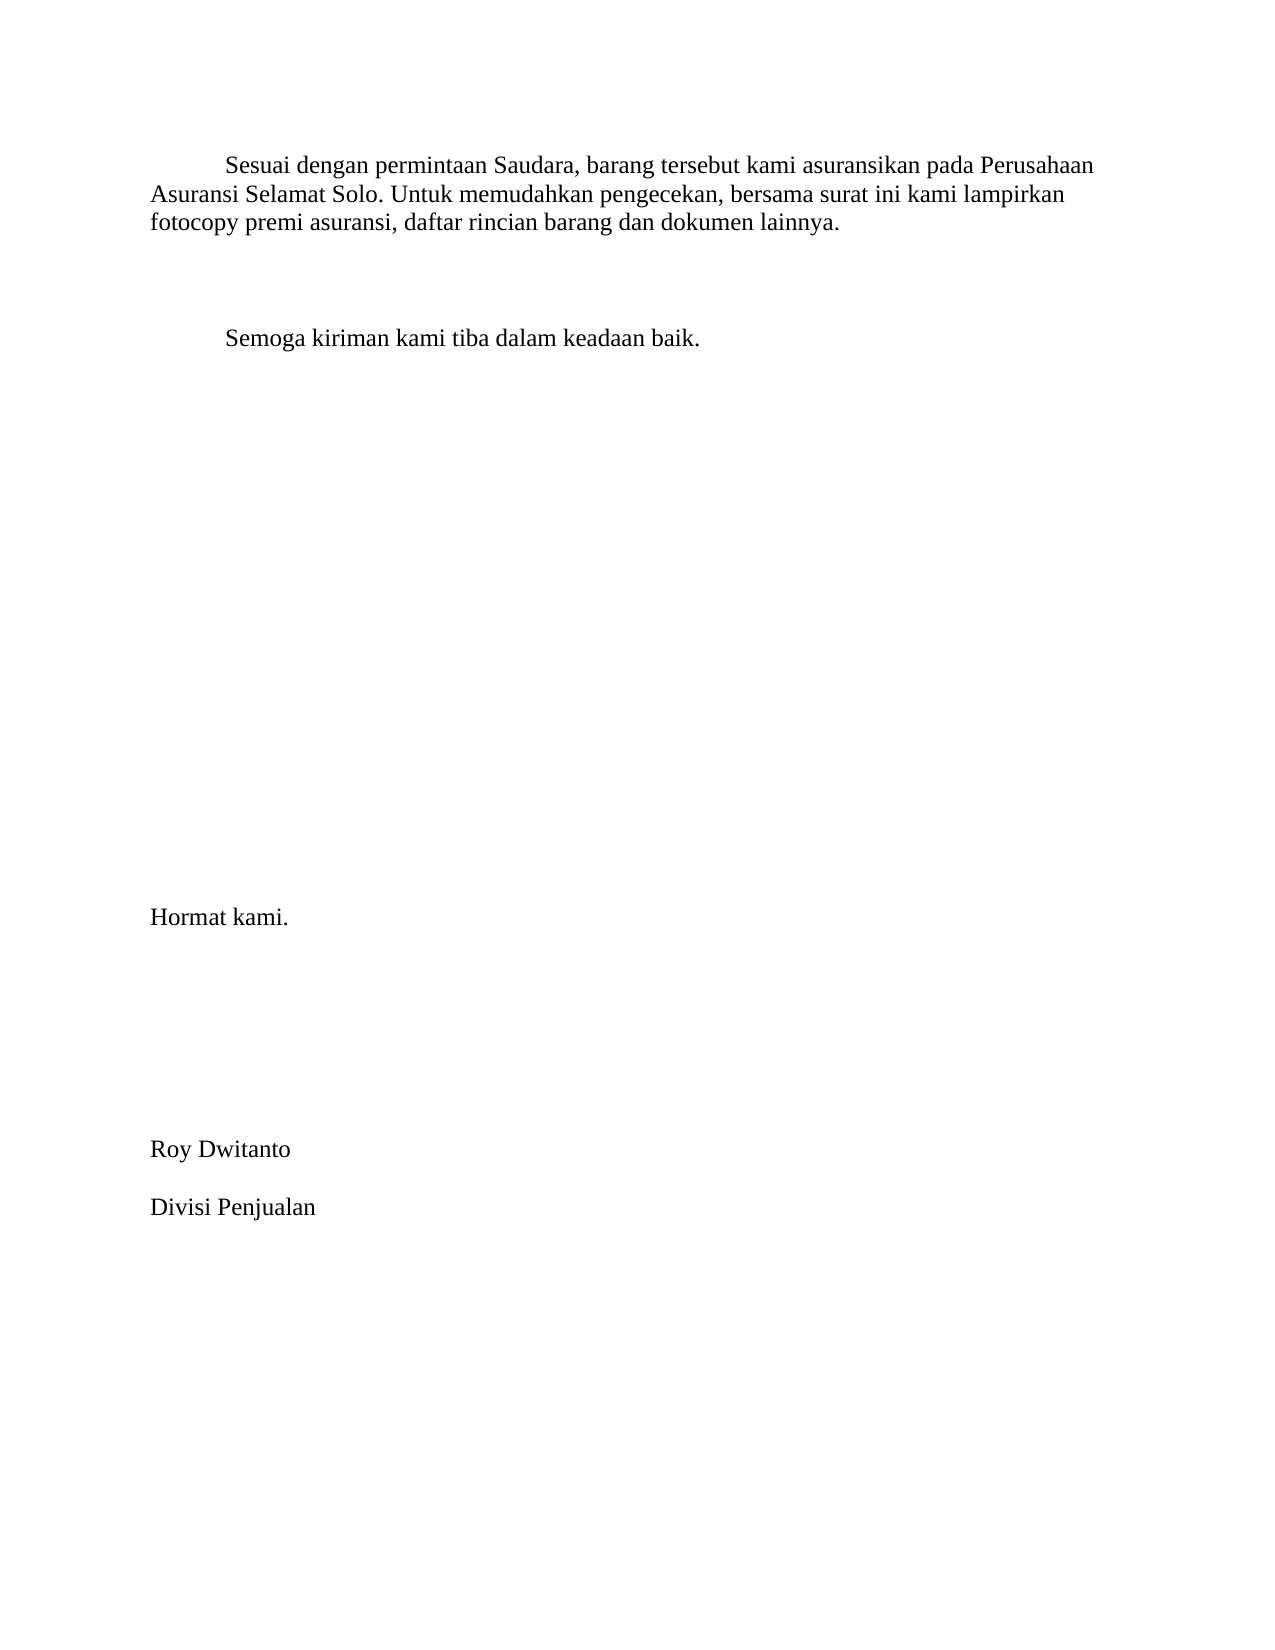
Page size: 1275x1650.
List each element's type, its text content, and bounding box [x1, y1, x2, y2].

text Divisi Penjualan [150, 1192, 1125, 1221]
text Semoga kiriman kami tiba dalam keadaan baik. [150, 323, 1125, 352]
text Sesuai dengan permintaan Saudara, barang tersebut kami asuransikan pada Perusahaan Asuransi Selamat Solo. Untuk memudahkan pengecekan, bersama surat ini kami lampirkan fotocopy premi asuransi, daftar rincian barang dan dokumen lainnya. [150, 150, 1125, 236]
text Roy Dwitanto [150, 1134, 1125, 1163]
text Hormat kami. [150, 902, 1125, 931]
